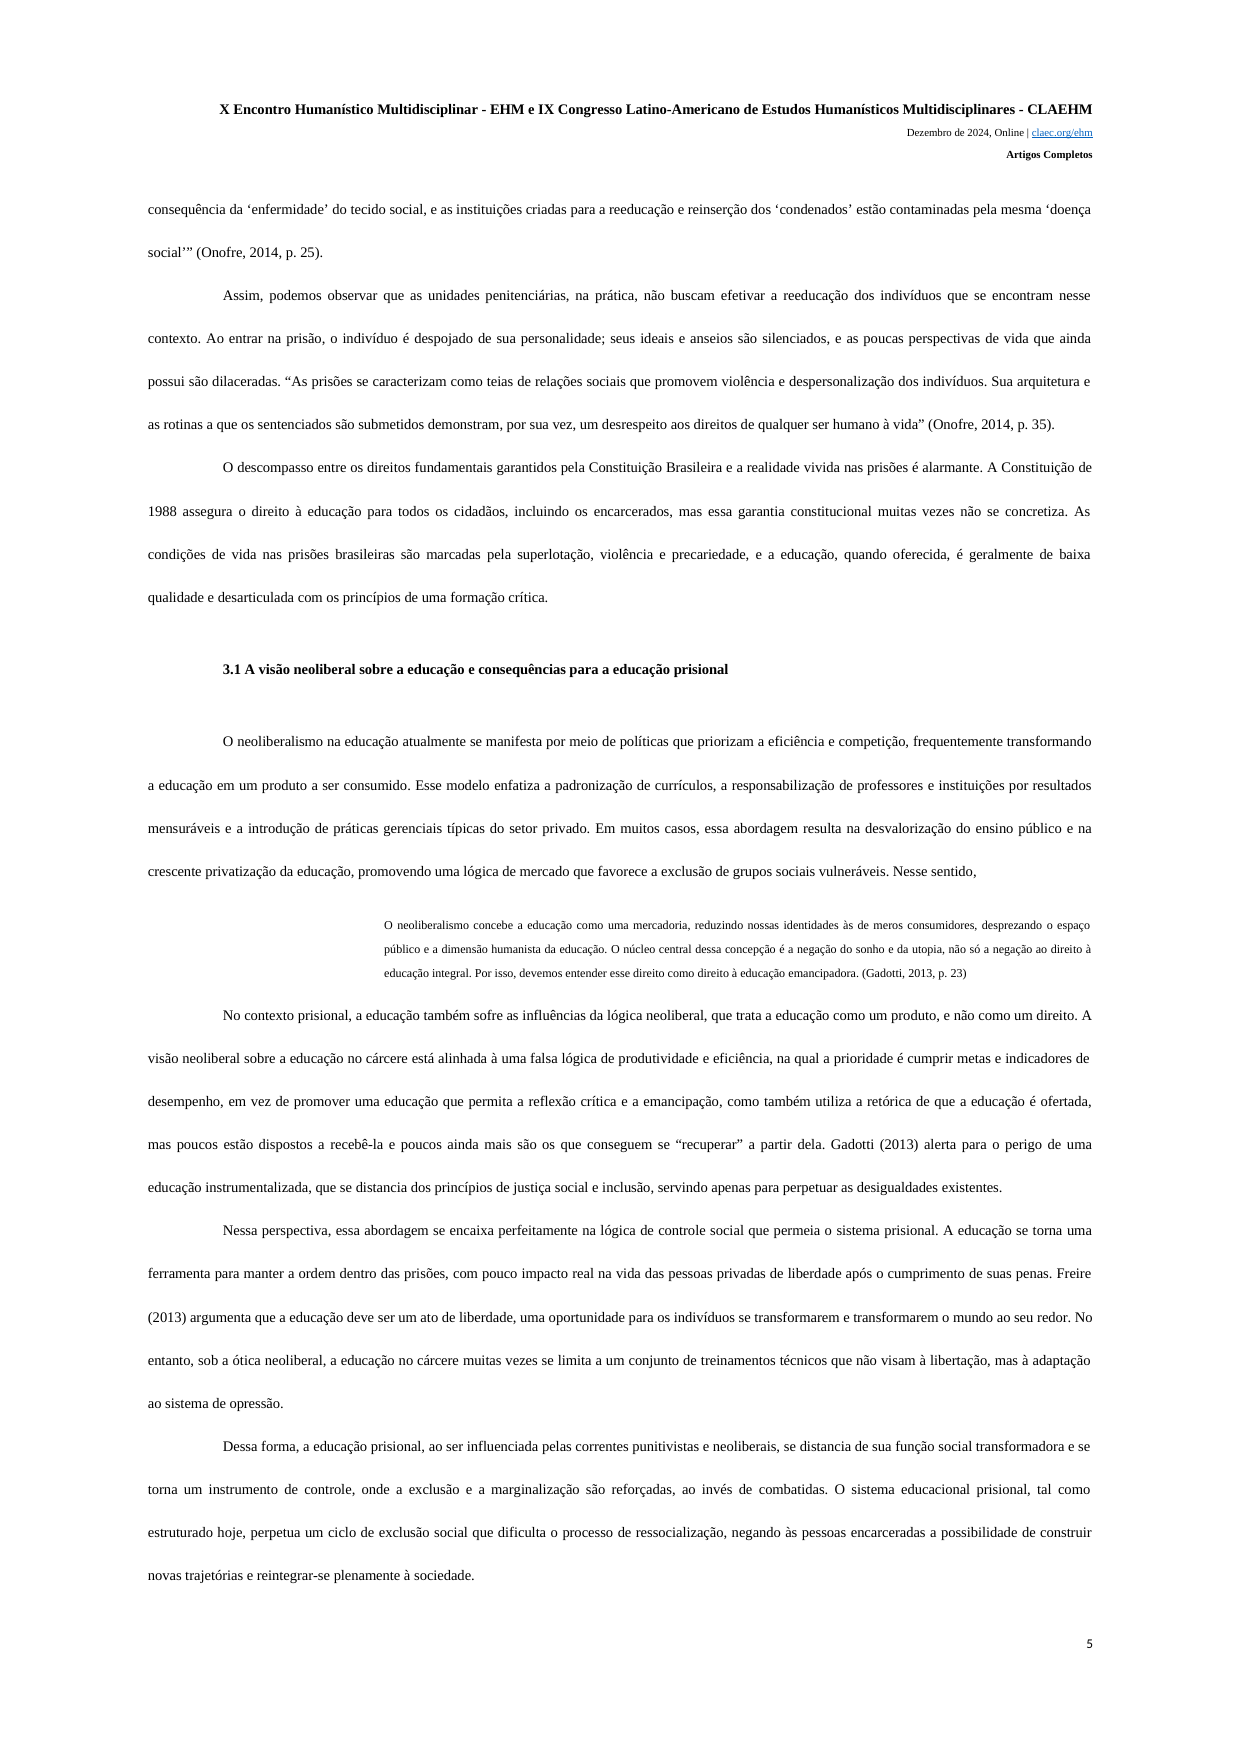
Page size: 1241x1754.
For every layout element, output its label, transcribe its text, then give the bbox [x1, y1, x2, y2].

text Nessa perspectiva, essa abordagem se encaixa perfeitamente na lógica de controle social que permeia o sistema prisional. A educação se torna uma ferramenta para manter a ordem dentro das prisões, com pouco impacto real na vida das pessoas privadas de liberdade após o cumprimento de suas penas. Freire (2013) argumenta que a educação deve ser um ato de liberdade, uma oportunidade para os indivíduos se transformarem e transformarem o mundo ao seu redor. No entanto, sob a ótica neoliberal, a educação no cárcere muitas vezes se limita a um conjunto de treinamentos técnicos que não visam à libertação, mas à adaptação ao sistema de opressão. [148, 1210, 1092, 1411]
text Assim, podemos observar que as unidades penitenciárias, na prática, não buscam efetivar a reeducação dos indivíduos que se encontram nesse contexto. Ao entrar na prisão, o indivíduo é despojado de sua personalidade; seus ideais e anseios são silenciados, e as poucas perspectivas de vida que ainda possui são dilaceradas. “As prisões se caracterizam como teias de relações sociais que promovem violência e despersonalização dos indivíduos. Sua arquitetura e as rotinas a que os sentenciados são submetidos demonstram, por sua vez, um desrespeito aos direitos de qualquer ser humano à vida” (Onofre, 2014, p. 35). [148, 275, 1092, 433]
text 3.1 A visão neoliberal sobre a educação e consequências para a educação prisional [223, 649, 1092, 678]
text O neoliberalismo concebe a educação como uma mercadoria, reduzindo nossas identidades às de meros consumidores, desprezando o espaço público e a dimensão humanista da educação. O núcleo central dessa concepção é a negação do sonho e da utopia, não só a negação ao direito à educação integral. Por isso, devemos entender esse direito como direito à educação emancipadora. (Gadotti, 2013, p. 23) [384, 908, 1092, 980]
text O descompasso entre os direitos fundamentais garantidos pela Constituição Brasileira e a realidade vivida nas prisões é alarmante. A Constituição de 1988 assegura o direito à educação para todos os cidadãos, incluindo os encarcerados, mas essa garantia constitucional muitas vezes não se concretiza. As condições de vida nas prisões brasileiras são marcadas pela superlotação, violência e precariedade, e a educação, quando oferecida, é geralmente de baixa qualidade e desarticulada com os princípios de uma formação crítica. [148, 447, 1092, 605]
text O neoliberalismo na educação atualmente se manifesta por meio de políticas que priorizam a eficiência e competição, frequentemente transformando a educação em um produto a ser consumido. Esse modelo enfatiza a padronização de currículos, a responsabilização de professores e instituições por resultados mensuráveis e a introdução de práticas gerenciais típicas do setor privado. Em muitos casos, essa abordagem resulta na desvalorização do ensino público e na crescente privatização da educação, promovendo uma lógica de mercado que favorece a exclusão de grupos sociais vulneráveis. Nesse sentido, [148, 721, 1092, 879]
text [148, 188, 1092, 260]
text Dessa forma, a educação prisional, ao ser influenciada pelas correntes punitivistas e neoliberais, se distancia de sua função social transformadora e se torna um instrumento de controle, onde a exclusão e a marginalização são reforçadas, ao invés de combatidas. O sistema educacional prisional, tal como estruturado hoje, perpetua um ciclo de exclusão social que dificulta o processo de ressocialização, negando às pessoas encarceradas a possibilidade de construir novas trajetórias e reintegrar-se plenamente à sociedade. [148, 1426, 1092, 1584]
text No contexto prisional, a educação também sofre as influências da lógica neoliberal, que trata a educação como um produto, e não como um direito. A visão neoliberal sobre a educação no cárcere está alinhada à uma falsa lógica de produtividade e eficiência, na qual a prioridade é cumprir metas e indicadores de desempenho, em vez de promover uma educação que permita a reflexão crítica e a emancipação, como também utiliza a retórica de que a educação é ofertada, mas poucos estão dispostos a recebê-la e poucos ainda mais são os que conseguem se “recuperar” a partir dela. Gadotti (2013) alerta para o perigo de uma educação instrumentalizada, que se distancia dos princípios de justiça social e inclusão, servindo apenas para perpetuar as desigualdades existentes. [148, 994, 1092, 1196]
